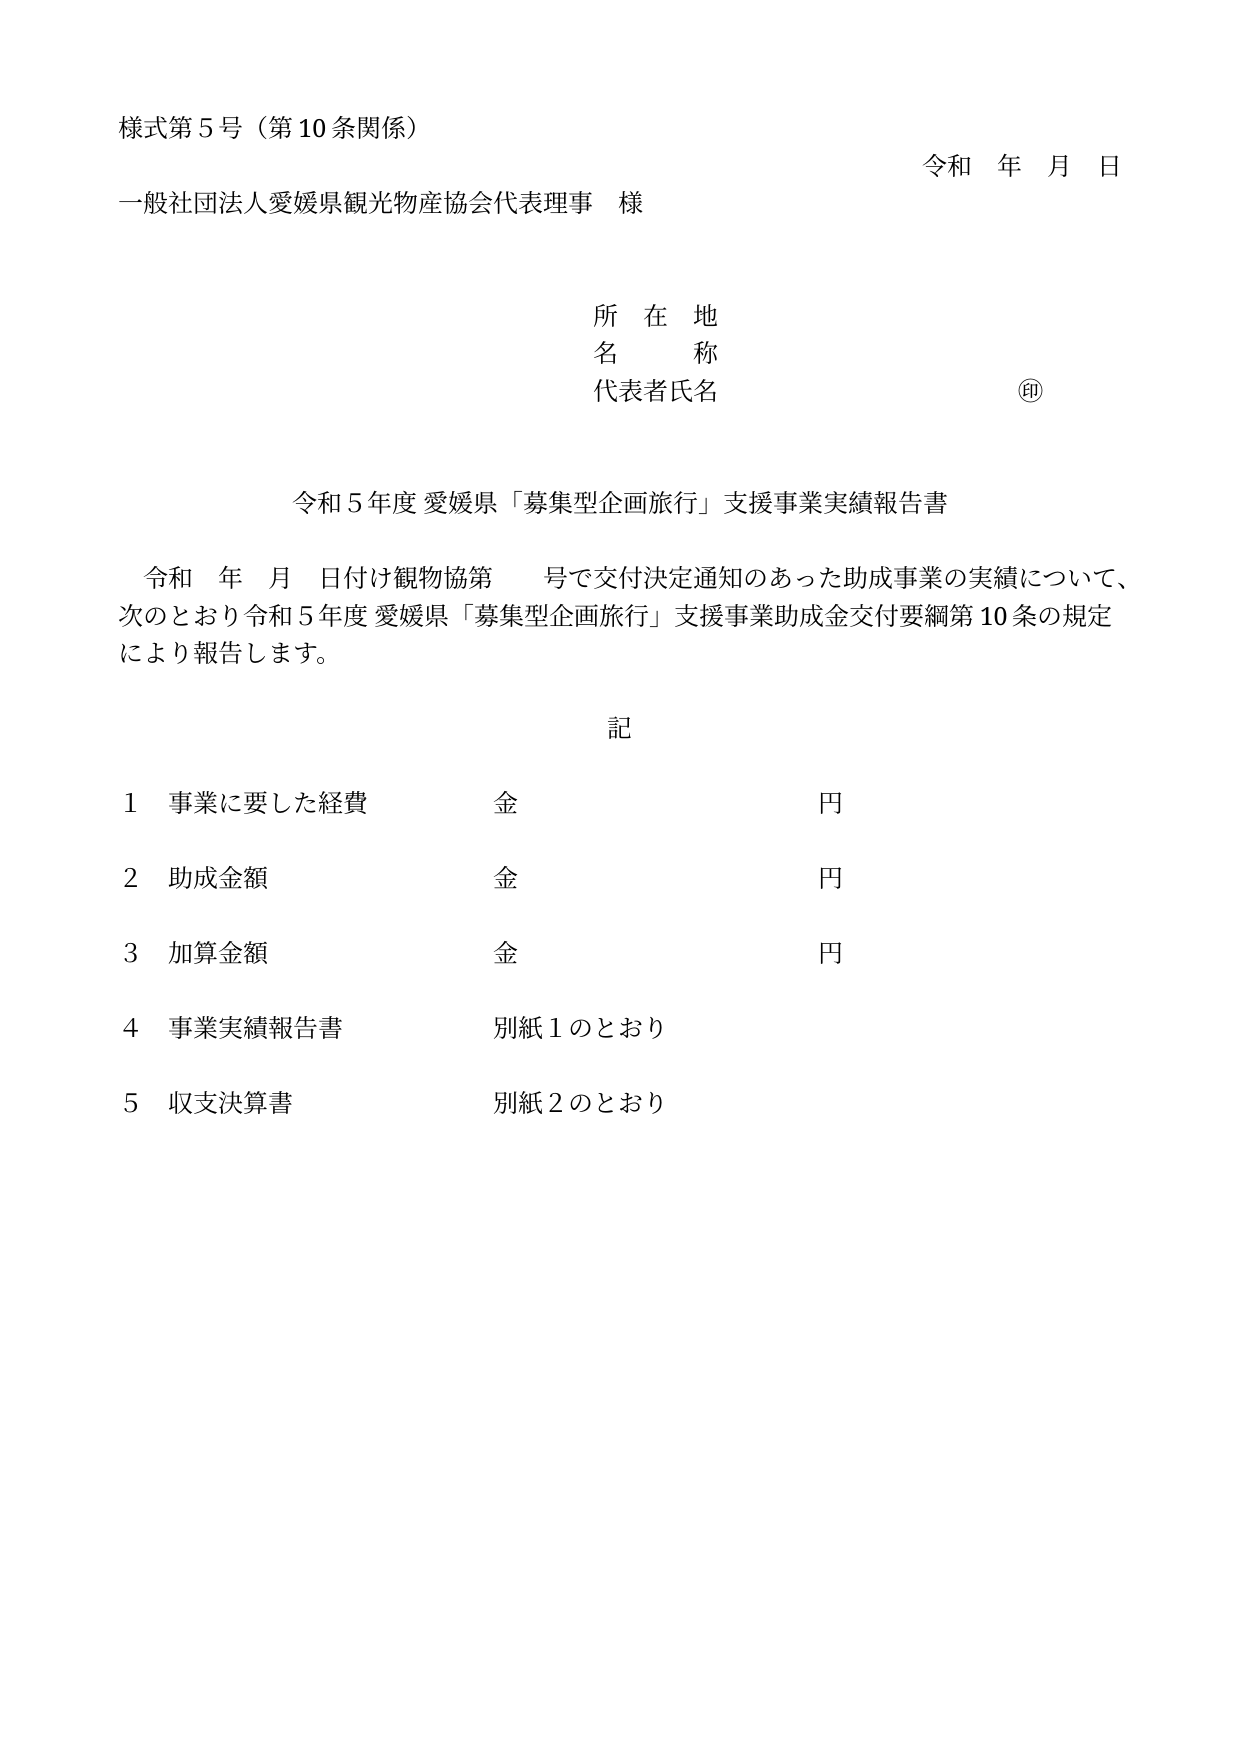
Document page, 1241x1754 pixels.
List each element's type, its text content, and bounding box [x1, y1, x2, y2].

text １ 事業に要した経費 金 円 [118, 783, 1122, 821]
text ４ 事業実績報告書 別紙１のとおり [118, 1008, 1122, 1046]
text ２ 助成金額 金 円 [118, 858, 1122, 896]
text 所 在 地 [118, 296, 1122, 333]
text 様式第５号（第10条関係） [118, 108, 1122, 146]
text 名 称 [118, 333, 1122, 371]
text ３ 加算金額 金 円 [118, 933, 1122, 971]
text 令和５年度 愛媛県「募集型企画旅行」支援事業実績報告書 [118, 483, 1122, 521]
text 記 [118, 708, 1122, 746]
text 令和 年 月 日付け観物協第 号で交付決定通知のあった助成事業の実績について、次のとおり令和５年度 愛媛県「募集型企画旅行」支援事業助成金交付要綱第10条の規定により報告します。 [118, 558, 1122, 671]
text 代表者氏名 ㊞ [118, 371, 1122, 408]
text ５ 収支決算書 別紙２のとおり [118, 1083, 1122, 1121]
text 一般社団法人愛媛県観光物産協会代表理事 様 [118, 183, 1122, 221]
text 令和 年 月 日 [118, 146, 1122, 183]
